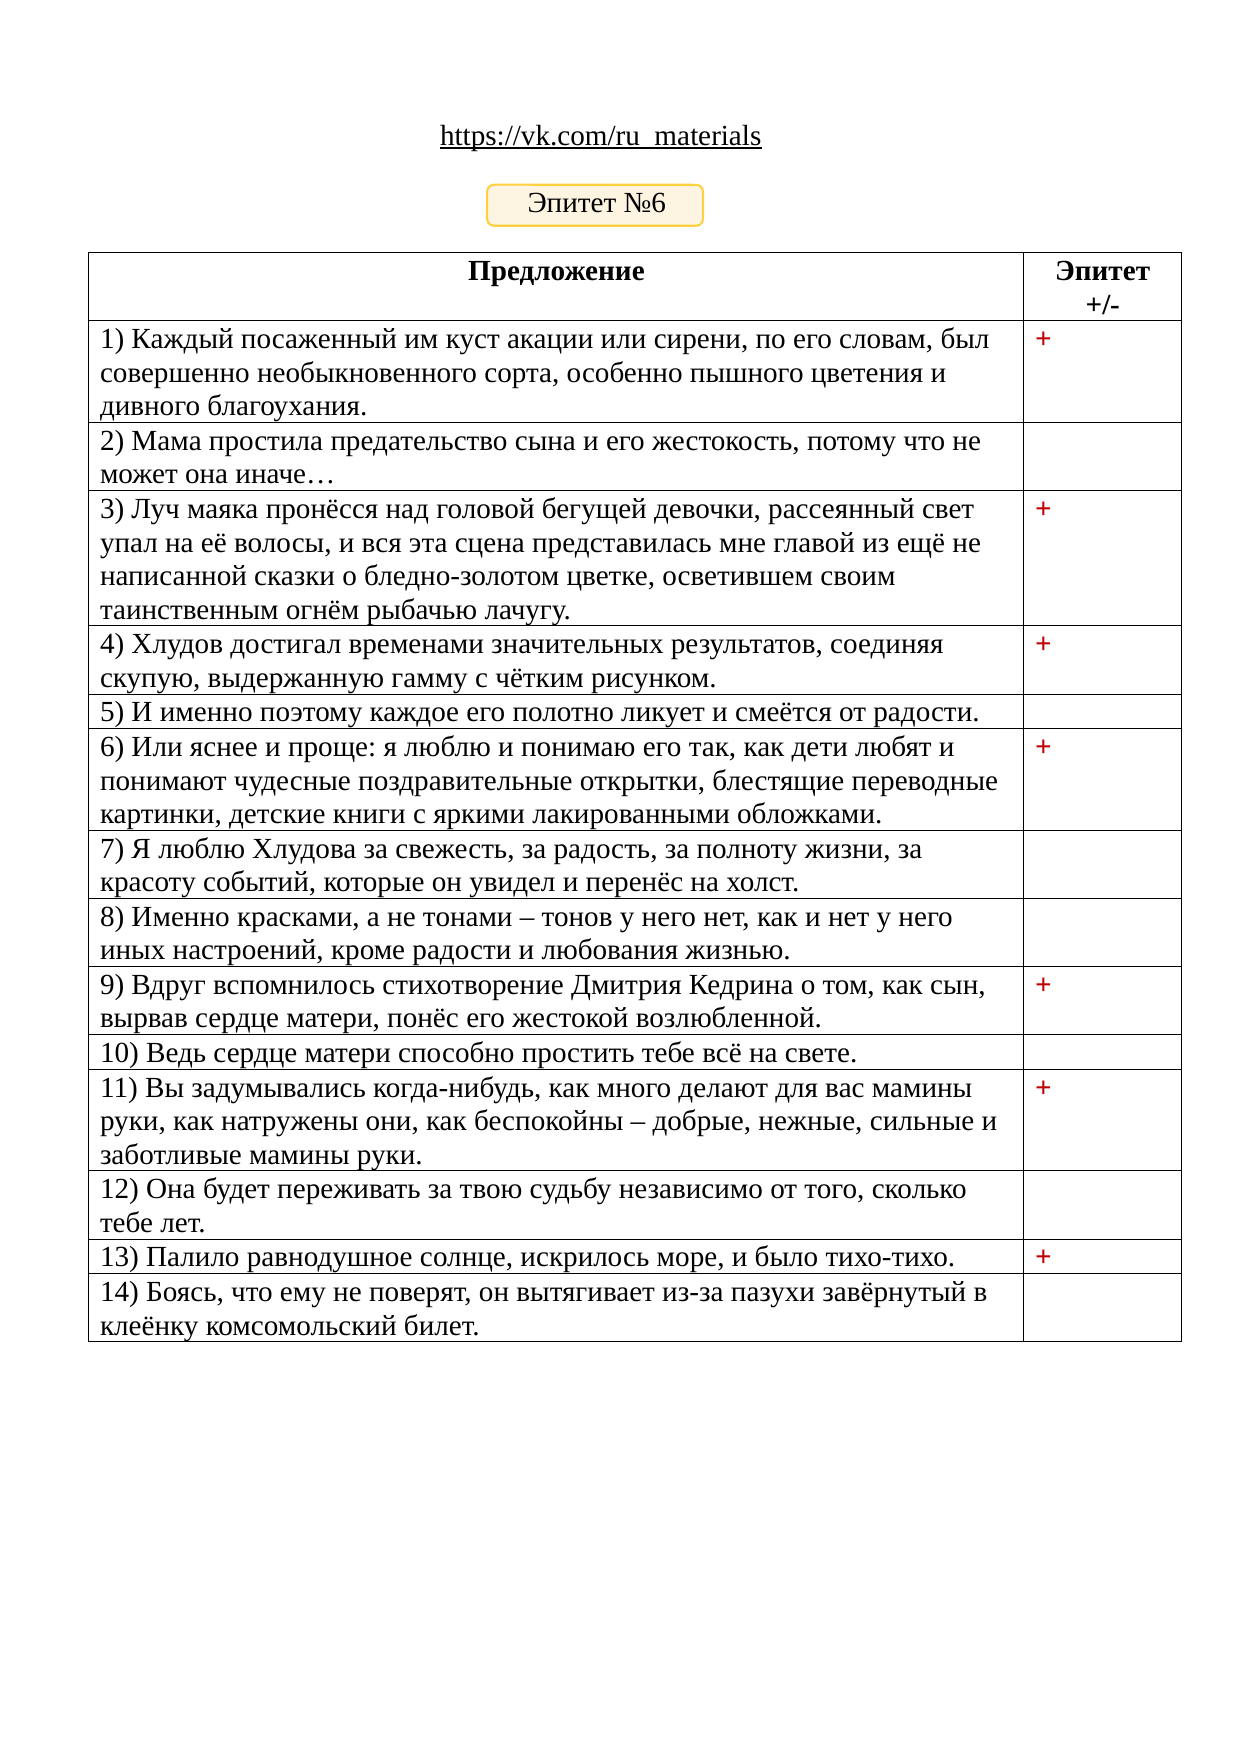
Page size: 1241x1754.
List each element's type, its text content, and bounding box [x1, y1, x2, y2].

table_cell + [1024, 1240, 1181, 1273]
table_cell [1024, 1274, 1181, 1341]
table_cell 2) Мама простила предательство сына и его жестокость, потому что не может она иначе… [89, 423, 1023, 490]
table_cell 3) Луч маяка пронёсся над головой бегущей девочки, рассеянный свет упал на её волосы, и вся эта сцена представилась мне главой из ещё не написанной сказки о бледно-золотом цветке, осветившем своим таинственным огнём рыбачью лачугу. [89, 491, 1023, 625]
table_cell 1) Каждый посаженный им куст акации или сирени, по его словам, был совершенно необыкновенного сорта, особенно пышного цветения и дивного благоухания. [89, 321, 1023, 422]
table_cell 6) Или яснее и проще: я люблю и понимаю его так, как дети любят и понимают чудесные поздравительные открытки, блестящие переводные картинки, детские книги с яркими лакированными обложками. [89, 729, 1023, 830]
table_cell 4) Хлудов достигал временами значительных результатов, соединяя скупую, выдержанную гамму с чётким рисунком. [89, 626, 1023, 693]
table_cell [1024, 695, 1181, 728]
table_header Предложение [89, 253, 1023, 320]
text https://vk.com/ru_materials Эпитет №6 [177, 118, 1152, 219]
table_cell + [1024, 491, 1181, 625]
table_cell 14) Боясь, что ему не поверят, он вытягивает из-за пазухи завёрнутый в клеёнку комсомольский билет. [89, 1274, 1023, 1341]
table_cell [1024, 899, 1181, 966]
table_cell 13) Палило равнодушное солнце, искрилось море, и было тихо-тихо. [89, 1240, 1023, 1273]
table_cell + [1024, 626, 1181, 693]
table_cell 8) Именно красками, а не тонами – тонов у него нет, как и нет у него иных настроений, кроме радости и любования жизнью. [89, 899, 1023, 966]
table_cell [1024, 831, 1181, 898]
table_cell [1024, 1035, 1181, 1069]
table_cell + [1024, 1070, 1181, 1170]
table_cell 7) Я люблю Хлудова за свежесть, за радость, за полноту жизни, за красоту событий, которые он увидел и перенёс на холст. [89, 831, 1023, 898]
table_cell [1024, 423, 1181, 490]
table_cell 11) Вы задумывались когда-нибудь, как много делают для вас мамины руки, как натружены они, как беспокойны – добрые, нежные, сильные и заботливые мамины руки. [89, 1070, 1023, 1170]
table_cell + [1024, 321, 1181, 422]
table_cell + [1024, 967, 1181, 1034]
table_cell 10) Ведь сердце матери способно простить тебе всё на свете. [89, 1035, 1023, 1069]
table_header Эпитет +/- [1024, 253, 1181, 320]
table_cell [1024, 1171, 1181, 1238]
table_cell 12) Она будет переживать за твою судьбу независимо от того, сколько тебе лет. [89, 1171, 1023, 1238]
table_cell + [1024, 729, 1181, 830]
table_cell 9) Вдруг вспомнилось стихотворение Дмитрия Кедрина о том, как сын, вырвав сердце матери, понёс его жестокой возлюбленной. [89, 967, 1023, 1034]
table_cell 5) И именно поэтому каждое его полотно ликует и смеётся от радости. [89, 695, 1023, 728]
